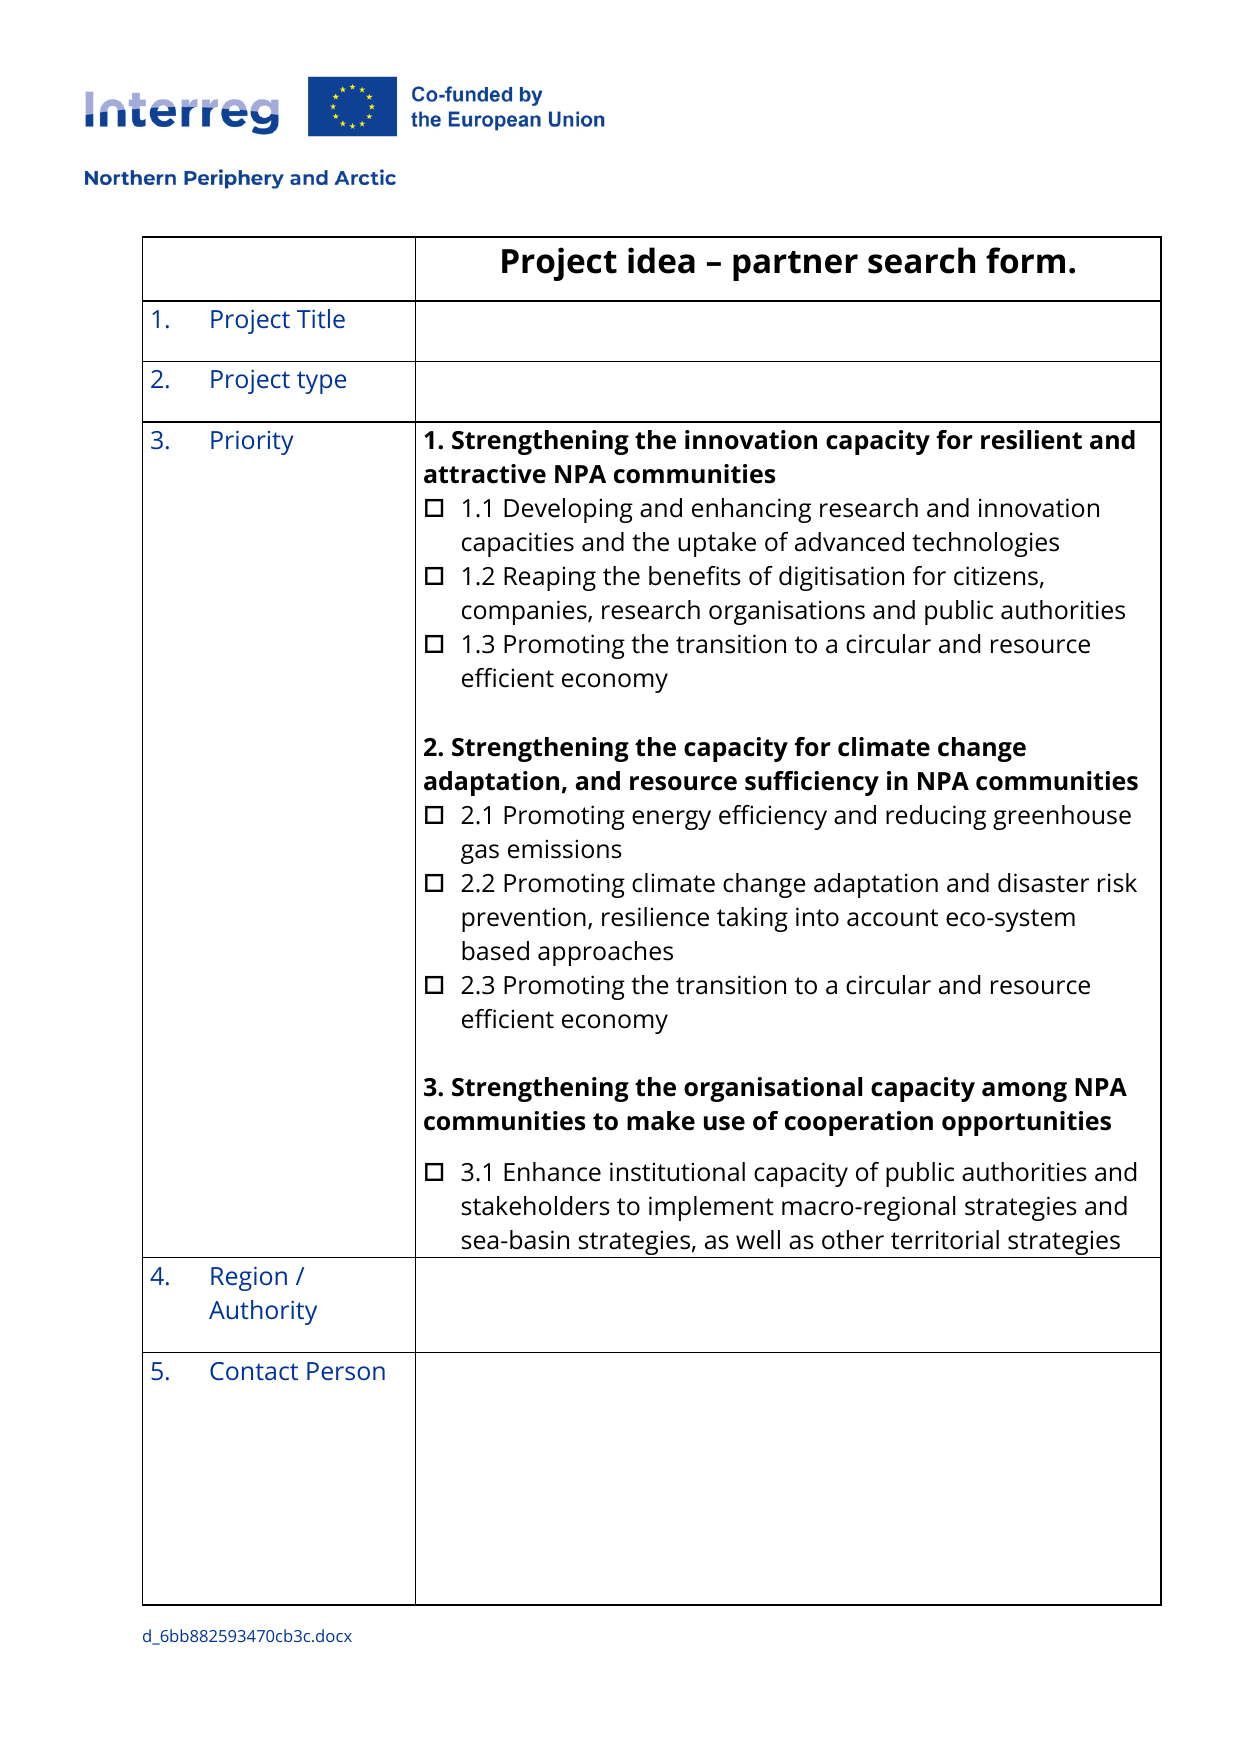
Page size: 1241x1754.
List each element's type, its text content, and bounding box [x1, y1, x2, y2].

table_cell Project type [143, 362, 415, 421]
table_cell [416, 362, 1160, 421]
table_cell Region / Authority [143, 1258, 415, 1352]
table_cell Priority [143, 423, 415, 1257]
table_cell [416, 1353, 1160, 1604]
table_header [143, 238, 415, 300]
table_header Project idea – partner search form. [416, 238, 1160, 300]
table_cell 1. Strengthening the innovation capacity for resilient and attractive NPA communities 1.1 Developing and enhancing research and innovation capacities and the uptake of advanced technologies 1.2 Reaping the benefits of digitisation for citizens, companies, research organisations and public authorities 1.3 Promoting the transition to a circular and resource efficient economy 2. Strengthening the capacity for climate change adaptation, and resource sufficiency in NPA communities 2.1 Promoting energy efficiency and reducing greenhouse gas emissions 2.2 Promoting climate change adaptation and disaster risk prevention, resilience taking into account eco-system based approaches 2.3 Promoting the transition to a circular and resource efficient economy 3. Strengthening the organisational capacity among NPA communities to make use of cooperation opportunities 3.1 Enhance institutional capacity of public authorities and stakeholders to implement macro-regional strategies and sea-basin strategies, as well as other territorial strategies [416, 423, 1160, 1257]
table_cell Project Title [143, 302, 415, 361]
table_cell Contact Person [143, 1353, 415, 1604]
picture [84, 73, 616, 201]
table_cell [416, 302, 1160, 361]
table_cell [416, 1258, 1160, 1352]
